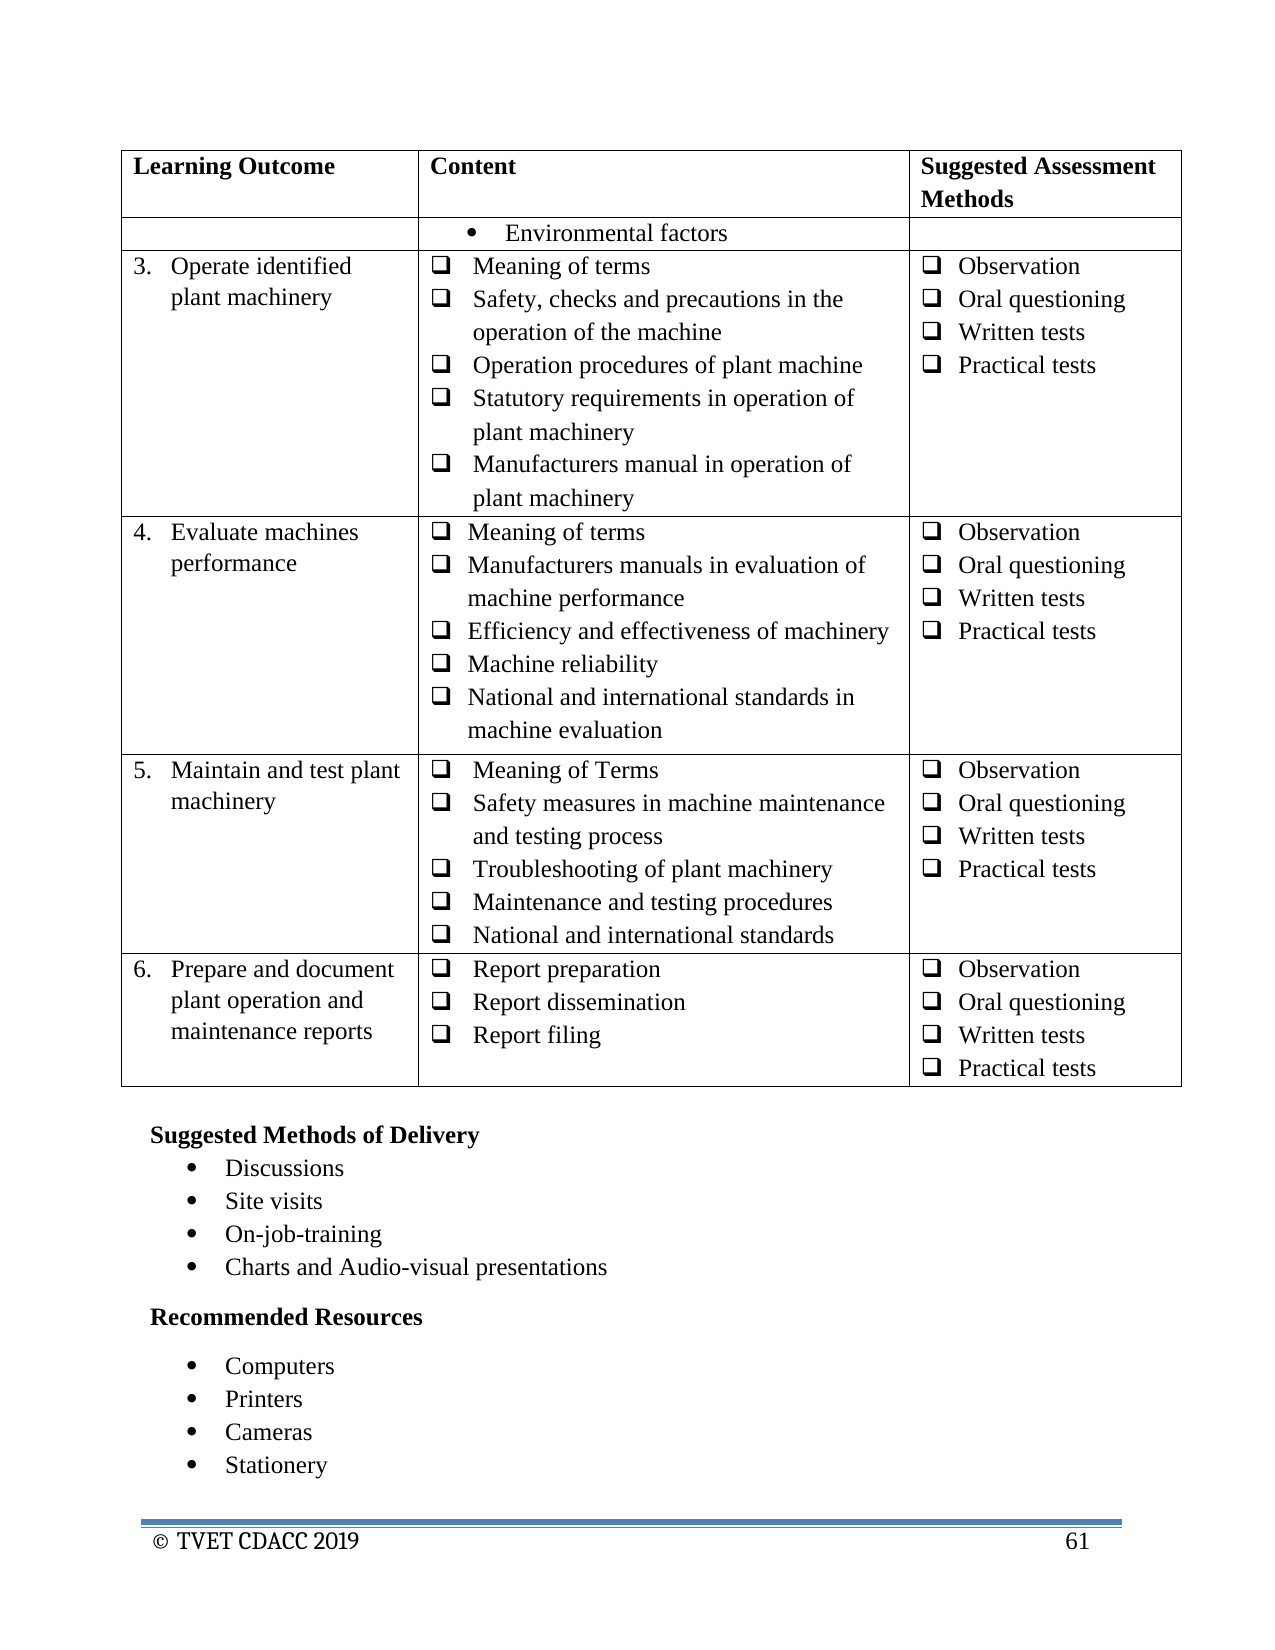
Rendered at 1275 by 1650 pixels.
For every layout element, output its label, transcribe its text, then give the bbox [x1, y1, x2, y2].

table_cell Prepare and document plant operation and maintenance reports [122, 954, 418, 1086]
table_cell Observation Oral questioning Written tests Practical tests [910, 251, 1181, 516]
table_cell Observation Oral questioning Written tests Practical tests [910, 755, 1181, 953]
text Recommended Resources [150, 1302, 1125, 1331]
table_header Suggested Assessment Methods [910, 151, 1181, 217]
table_header Learning Outcome [122, 151, 418, 217]
table_cell Maintain and test plant machinery [122, 755, 418, 953]
table_header Content [419, 151, 909, 217]
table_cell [910, 218, 1181, 250]
list Printers [187, 1384, 1125, 1413]
list On-job-training [187, 1219, 1125, 1248]
table_cell Observation Oral questioning Written tests Practical tests [910, 954, 1181, 1086]
list Discussions [187, 1153, 1125, 1182]
list Site visits [187, 1186, 1125, 1215]
table_cell Meaning of terms Safety, checks and precautions in the operation of the machine Operation procedures of plant machine Statutory requirements in operation of plant machinery Manufacturers manual in operation of plant machinery [419, 251, 909, 516]
table_cell Operate identified plant machinery [122, 251, 418, 516]
list Charts and Audio-visual presentations [187, 1252, 1125, 1281]
text Suggested Methods of Delivery [150, 1120, 1125, 1149]
list Cameras [187, 1417, 1125, 1446]
table_cell Meaning of terms Manufacturers manuals in evaluation of machine performance Efficiency and effectiveness of machinery Machine reliability National and international standards in machine evaluation [419, 517, 909, 754]
table_cell Evaluate machines performance [122, 517, 418, 754]
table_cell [419, 218, 909, 250]
table_cell Meaning of Terms Safety measures in machine maintenance and testing process Troubleshooting of plant machinery Maintenance and testing procedures National and international standards [419, 755, 909, 953]
table_cell Observation Oral questioning Written tests Practical tests [910, 517, 1181, 754]
list Computers [187, 1351, 1125, 1380]
table_cell Report preparation Report dissemination Report filing [419, 954, 909, 1086]
list Stationery [187, 1451, 1125, 1479]
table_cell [122, 218, 418, 250]
